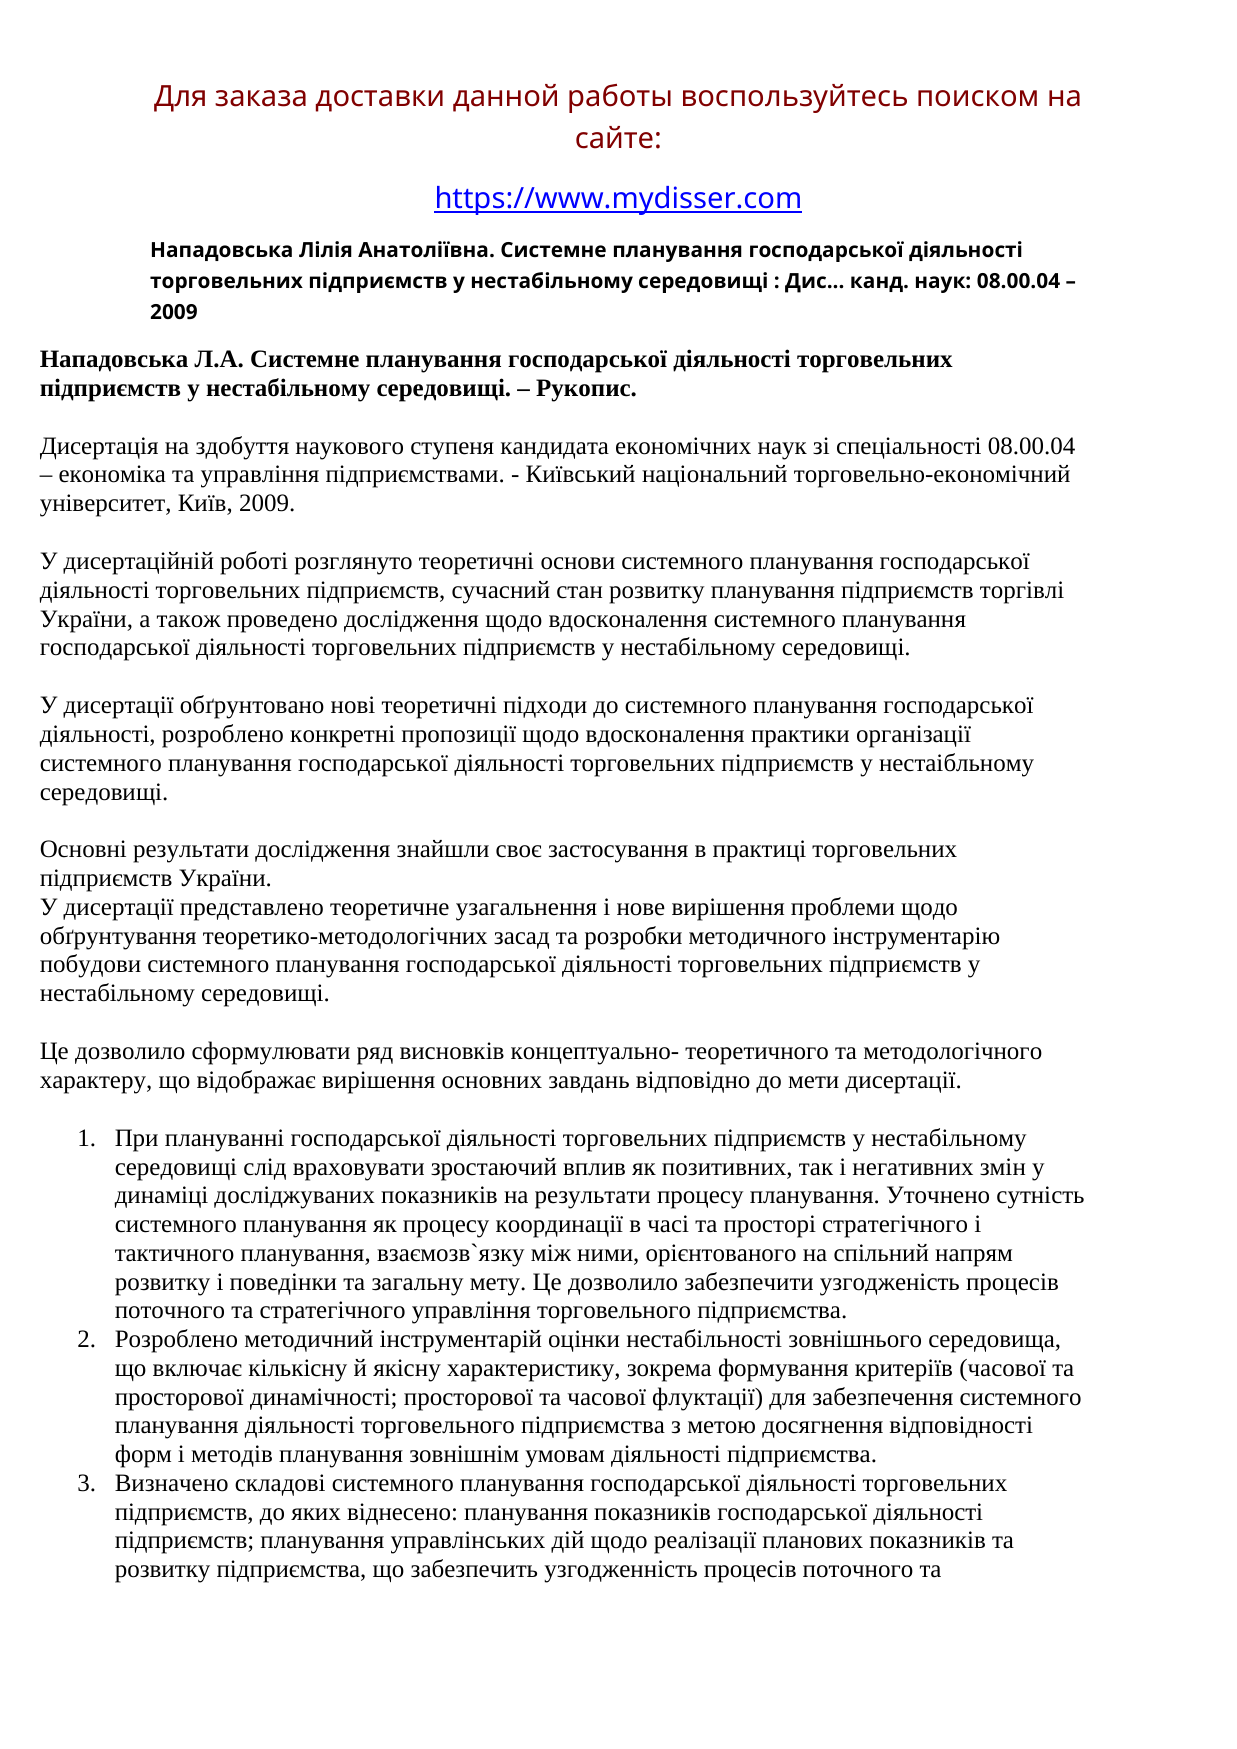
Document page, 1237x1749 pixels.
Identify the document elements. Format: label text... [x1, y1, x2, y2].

table_cell [40, 892, 1086, 1583]
table_header [40, 344, 1086, 892]
text Нападовська Лілія Анатоліївна. Системне планування господарської діяльності торговельних підприємств у нестабільному середовищі : Дис... канд. наук: 08.00.04 – 2009 [150, 236, 1086, 325]
